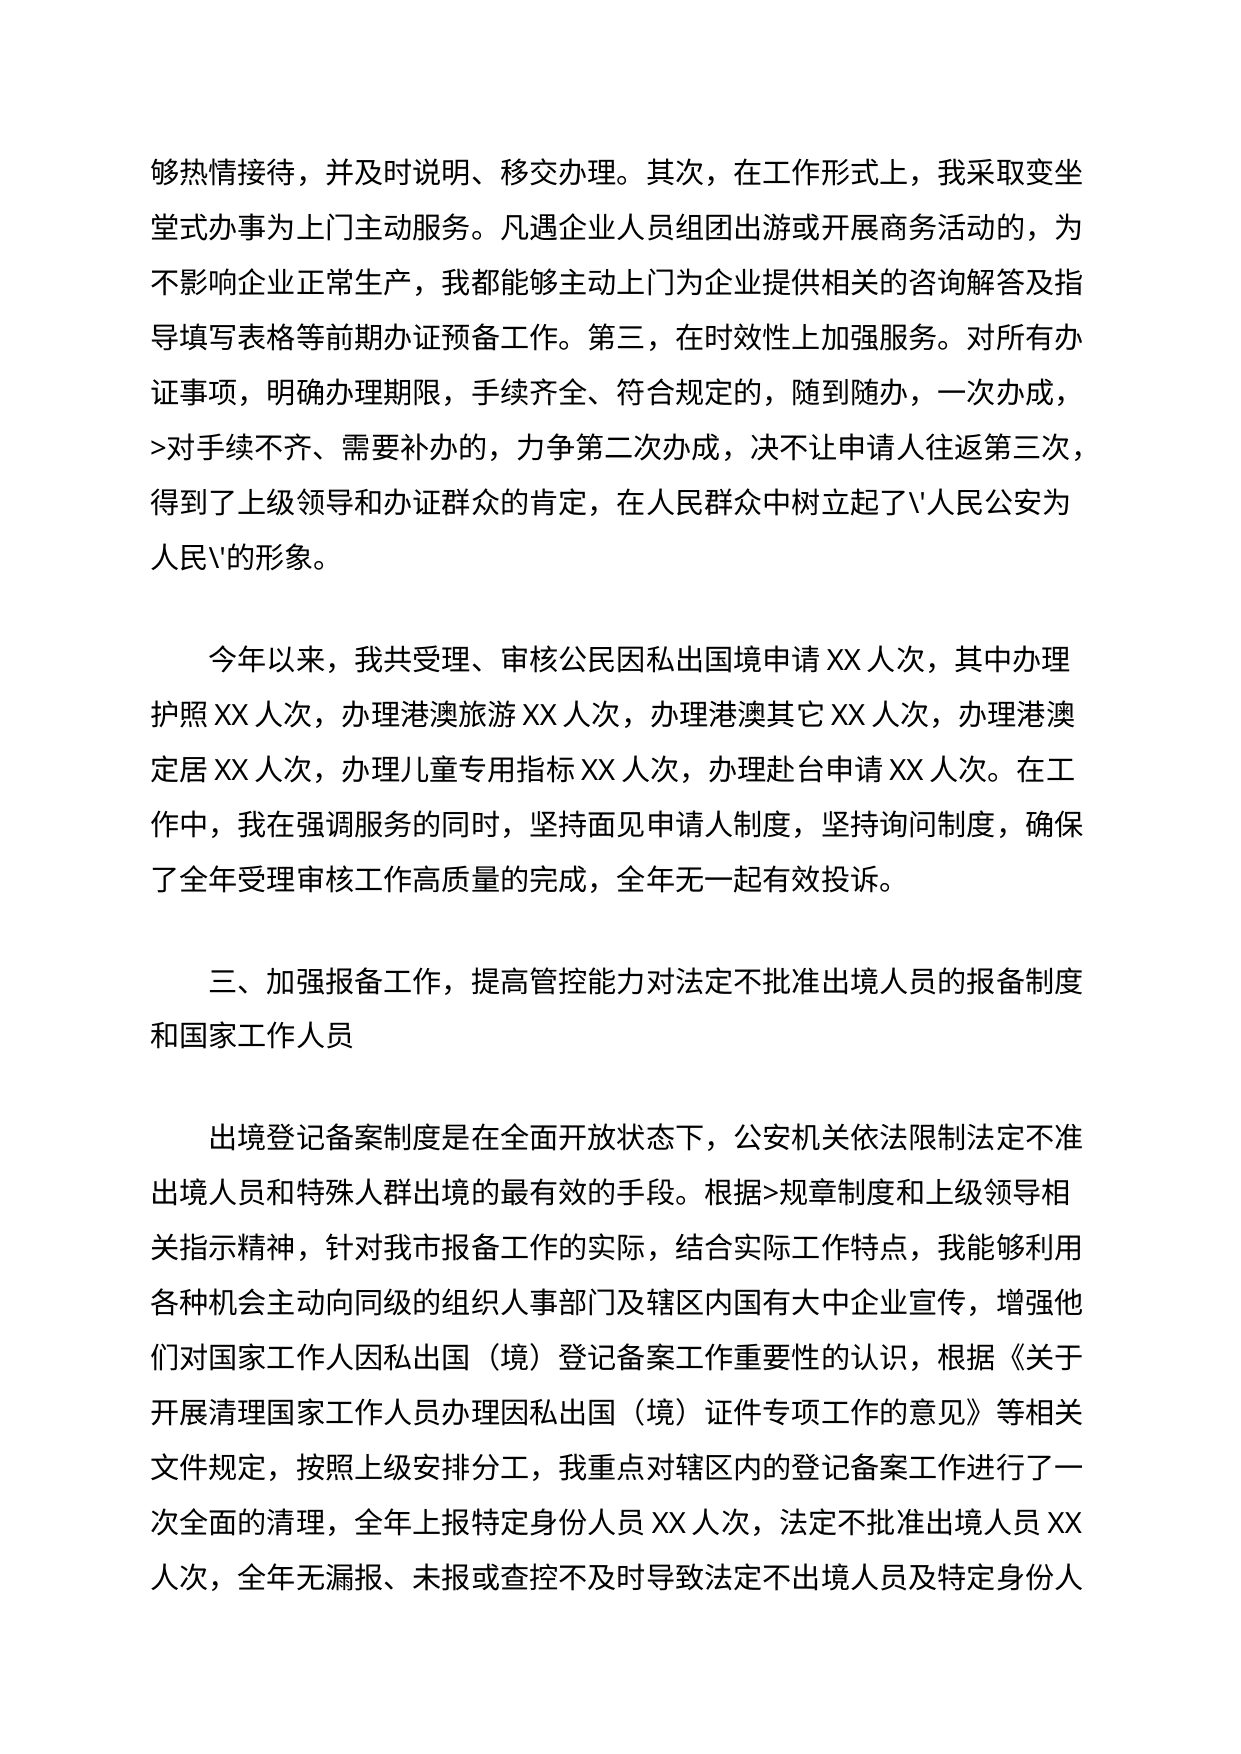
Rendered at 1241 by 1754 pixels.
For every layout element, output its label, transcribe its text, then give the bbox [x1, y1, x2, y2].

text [150, 1115, 1090, 1596]
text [150, 150, 1090, 577]
text 三、加强报备工作，提高管控能力对法定不批准出境人员的报备制度和国家工作人员 [150, 958, 1090, 1055]
text 今年以来，我共受理、审核公民因私出国境申请XX人次，其中办理护照XX人次，办理港澳旅游XX人次，办理港澳其它XX人次，办理港澳定居XX人次，办理儿童专用指标XX人次，办理赴台申请XX人次。在工作中，我在强调服务的同时，坚持面见申请人制度，坚持询问制度，确保了全年受理审核工作高质量的完成，全年无一起有效投诉。 [150, 636, 1090, 899]
